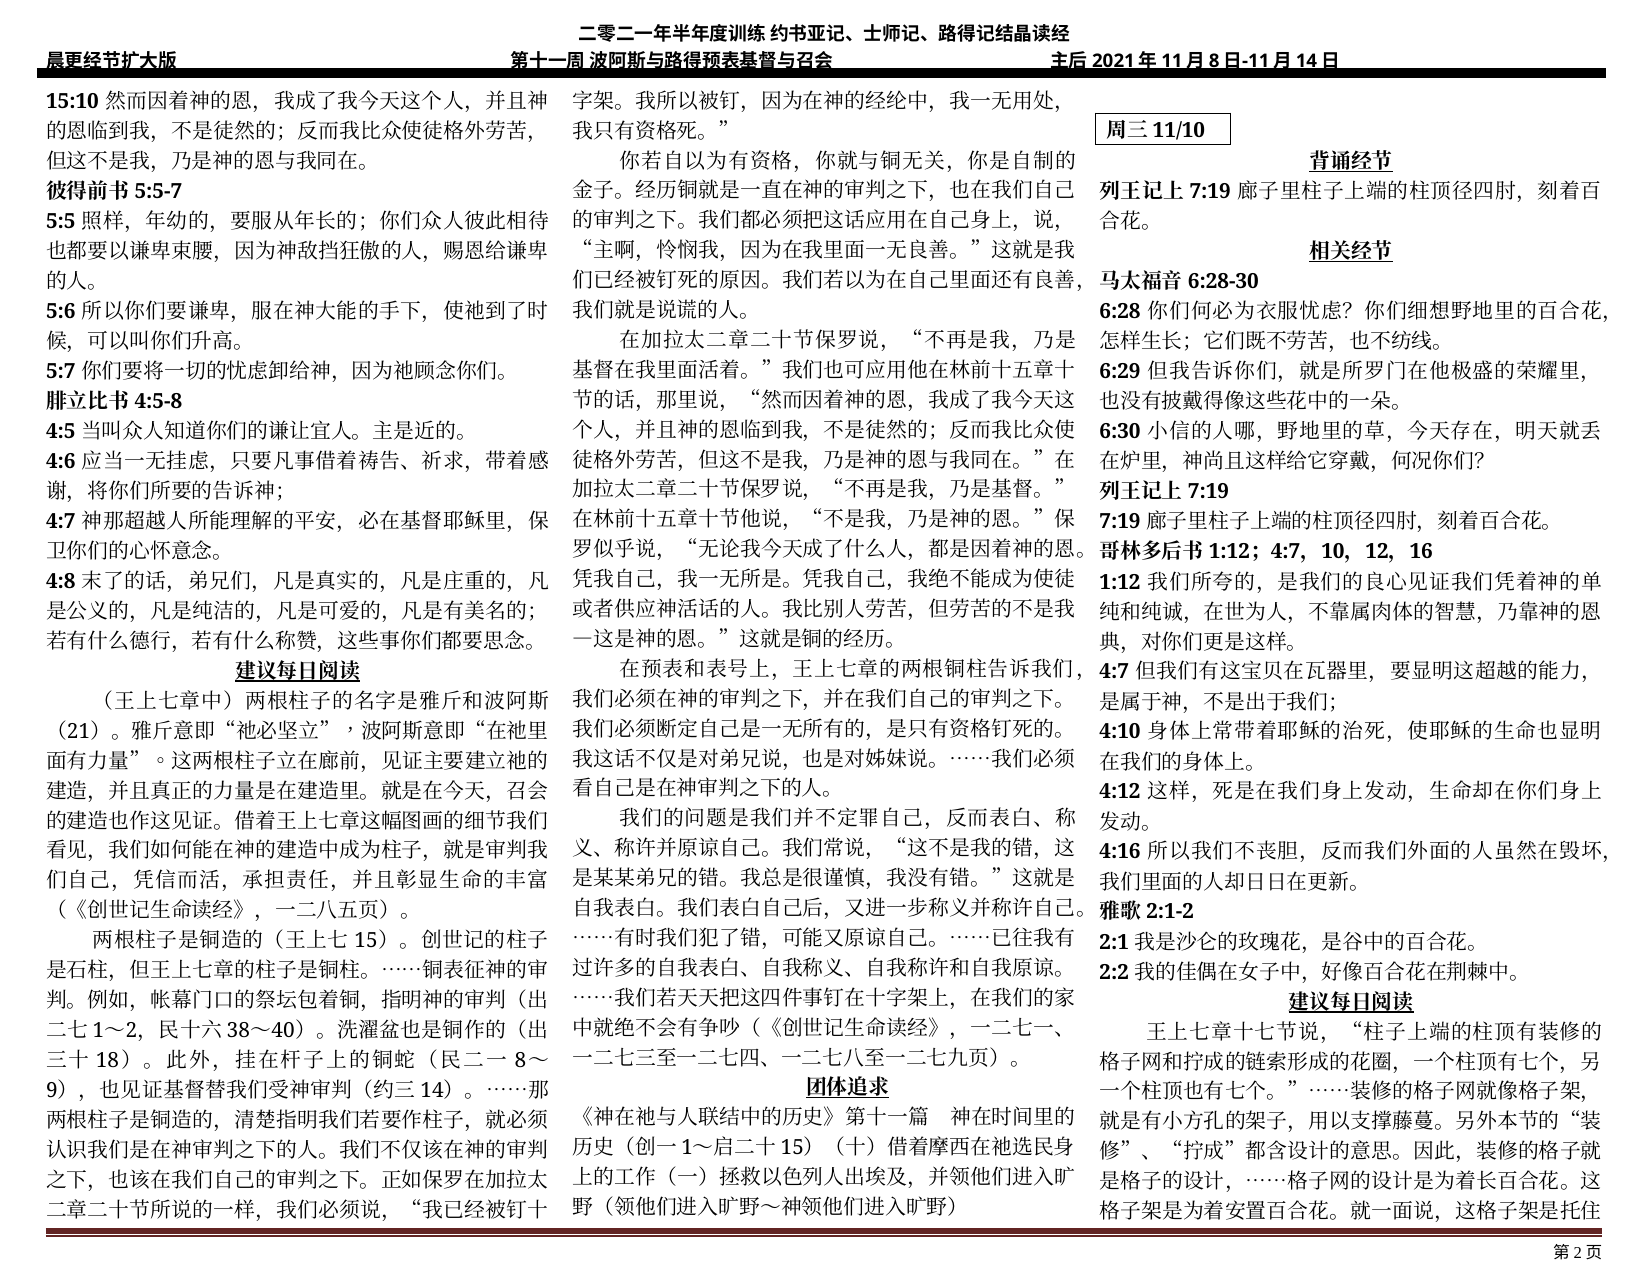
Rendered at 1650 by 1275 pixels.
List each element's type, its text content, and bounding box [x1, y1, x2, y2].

text 5:5 照样，年幼的，要服从年长的；你们众人彼此相待，也都要以谦卑束腰，因为神敌挡狂傲的人，赐恩给谦卑的人。 [46, 204, 549, 294]
text 腓立比书 4:5-8 [46, 384, 549, 414]
text 4:5 当叫众人知道你们的谦让宜人。主是近的。 [46, 414, 549, 444]
text 15:10 然而因着神的恩，我成了我今天这个人，并且神的恩临到我，不是徒然的；反而我比众使徒格外劳苦，但这不是我，乃是神的恩与我同在。 [46, 84, 549, 174]
text 5:7 你们要将一切的忧虑卸给神，因为祂顾念你们。 [46, 354, 549, 384]
text 两根柱子是铜造的（王上七15）。创世记的柱子是石柱，但王上七章的柱子是铜柱。……铜表征神的审判。例如，帐幕门口的祭坛包着铜，指明神的审判（出二七1～2，民十六38～40）。洗濯盆也是铜作的（出三十18）。此外，挂在杆子上的铜蛇（民二一8～9），也见证基督替我们受神审判（约三14）。……那两根柱子是铜造的，清楚指明我们若要作柱子，就必须认识我们是在神审判之下的人。我们不仅该在神的审判之下，也该在我们自己的审判之下。正如保罗在加拉太二章二十节所说的一样，我们必须说，“我已经被钉十字架。我所以被钉，因为在神的经纶中，我一无用处，我只有资格死。” [46, 924, 549, 1223]
text 4:8 末了的话，弟兄们，凡是真实的，凡是庄重的，凡是公义的，凡是纯洁的，凡是可爱的，凡是有美名的；若有什么德行，若有什么称赞，这些事你们都要思念。 [46, 564, 549, 654]
text 背诵经节 [1099, 145, 1602, 175]
text 列王记上 7:19 [1099, 475, 1602, 505]
text 2:1 我是沙仑的玫瑰花，是谷中的百合花。 [1099, 925, 1602, 955]
text 相关经节 [1099, 235, 1602, 265]
text 4:7 神那超越人所能理解的平安，必在基督耶稣里，保卫你们的心怀意念。 [46, 504, 549, 564]
text 你若自以为有资格，你就与铜无关，你是自制的金子。经历铜就是一直在神的审判之下，也在我们自己的审判之下。我们都必须把这话应用在自己身上，说，“主啊，怜悯我，因为在我里面一无良善。”这就是我们已经被钉死的原因。我们若以为在自己里面还有良善，我们就是说谎的人。 [572, 144, 1076, 323]
text （王上七章中）两根柱子的名字是雅斤和波阿斯（21）。雅斤意即“祂必坚立”，波阿斯意即“在祂里面有力量”。这两根柱子立在廊前，见证主要建立祂的建造，并且真正的力量是在建造里。就是在今天，召会的建造也作这见证。借着王上七章这幅图画的细节我们看见，我们如何能在神的建造中成为柱子，就是审判我们自己，凭信而活，承担责任，并且彰显生命的丰富（《创世记生命读经》，一二八五页）。 [46, 684, 549, 924]
text 建议每日阅读 [46, 654, 549, 684]
text 列王记上7:19 廊子里柱子上端的柱顶径四肘，刻着百合花。 [1099, 175, 1602, 235]
text 4:7 但我们有这宝贝在瓦器里，要显明这超越的能力，是属于神，不是出于我们； [1099, 655, 1602, 715]
text 6:28 你们何必为衣服忧虑？你们细想野地里的百合花，怎样生长；它们既不劳苦，也不纺线。 [1099, 295, 1602, 355]
text 在预表和表号上，王上七章的两根铜柱告诉我们，我们必须在神的审判之下，并在我们自己的审判之下。我们必须断定自己是一无所有的，是只有资格钉死的。我这话不仅是对弟兄说，也是对姊妹说。……我们必须看自己是在神审判之下的人。 [572, 652, 1076, 802]
text 4:12 这样，死是在我们身上发动，生命却在你们身上发动。 [1099, 775, 1602, 835]
text 7:19 廊子里柱子上端的柱顶径四肘，刻着百合花。 [1099, 505, 1602, 535]
text 4:16 所以我们不丧胆，反而我们外面的人虽然在毁坏，我们里面的人却日日在更新。 [1099, 835, 1602, 895]
table_header 周三11/10 [1096, 114, 1230, 144]
text 彼得前书 5:5-7 [46, 174, 549, 204]
text 我们的问题是我们并不定罪自己，反而表白、称义、称许并原谅自己。我们常说，“这不是我的错，这是某某弟兄的错。我总是很谨慎，我没有错。”这就是自我表白。我们表白自己后，又进一步称义并称许自己。……有时我们犯了错，可能又原谅自己。……已往我有过许多的自我表白、自我称义、自我称许和自我原谅。……我们若天天把这四件事钉在十字架上，在我们的家中就绝不会有争吵（《创世记生命读经》，一二七一、一二七三至一二七四、一二七八至一二七九页）。 [572, 802, 1076, 1071]
text 团体追求 [572, 1071, 1076, 1101]
text 雅歌 2:1-2 [1099, 895, 1602, 925]
text 马太福音 6:28-30 [1099, 265, 1602, 295]
text 6:30 小信的人哪，野地里的草，今天存在，明天就丢在炉里，神尚且这样给它穿戴，何况你们？ [1099, 415, 1602, 475]
text 1:12 我们所夸的，是我们的良心见证我们凭着神的单纯和纯诚，在世为人，不靠属肉体的智慧，乃靠神的恩典，对你们更是这样。 [1099, 565, 1602, 655]
text 《神在祂与人联结中的历史》第十一篇 神在时间里的历史（创一1～启二十15）（十）借着摩西在祂选民身上的工作（一）拯救以色列人出埃及，并领他们进入旷野（领他们进入旷野～神领他们进入旷野） [572, 1101, 1076, 1221]
text 在加拉太二章二十节保罗说，“不再是我，乃是基督在我里面活着。”我们也可应用他在林前十五章十节的话，那里说，“然而因着神的恩，我成了我今天这个人，并且神的恩临到我，不是徒然的；反而我比众使徒格外劳苦，但这不是我，乃是神的恩与我同在。”在加拉太二章二十节保罗说，“不再是我，乃是基督。”在林前十五章十节他说，“不是我，乃是神的恩。”保罗似乎说，“无论我今天成了什么人，都是因着神的恩。凭我自己，我一无所是。凭我自己，我绝不能成为使徒或者供应神活话的人。我比别人劳苦，但劳苦的不是我—这是神的恩。”这就是铜的经历。 [572, 323, 1076, 652]
text 哥林多后书 1:12；4:7，10，12，16 [1099, 535, 1602, 565]
text 4:10 身体上常带着耶稣的治死，使耶稣的生命也显明在我们的身体上。 [1099, 715, 1602, 775]
text 2:2 我的佳偶在女子中，好像百合花在荆棘中。 [1099, 955, 1602, 985]
text 建议每日阅读 [1099, 985, 1602, 1015]
text 4:6 应当一无挂虑，只要凡事借着祷告、祈求，带着感谢，将你们所要的告诉神； [46, 444, 549, 504]
text 6:29 但我告诉你们，就是所罗门在他极盛的荣耀里，也没有披戴得像这些花中的一朵。 [1099, 355, 1602, 415]
text 5:6 所以你们要谦卑，服在神大能的手下，使祂到了时候，可以叫你们升高。 [46, 294, 549, 354]
